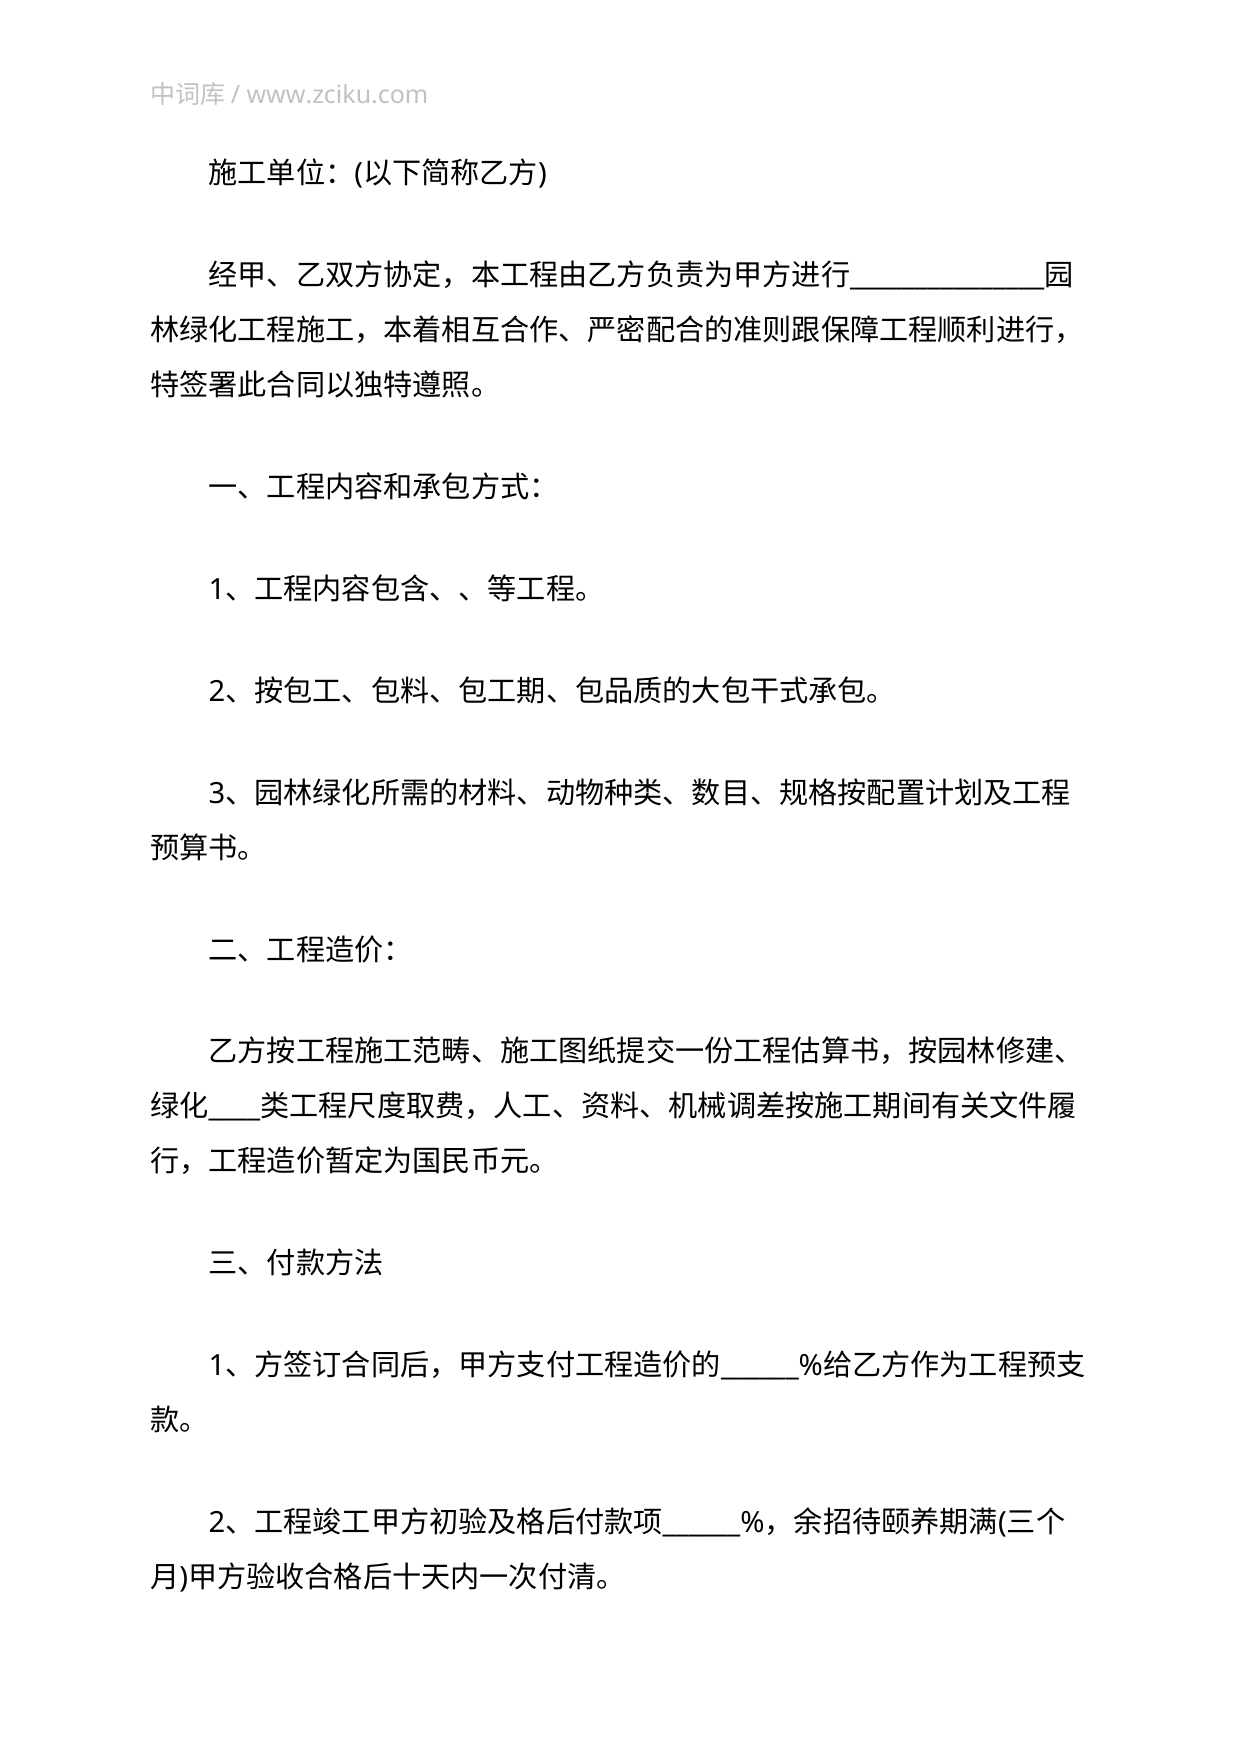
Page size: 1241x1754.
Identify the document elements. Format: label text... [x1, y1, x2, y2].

text 三、付款方法 [150, 1239, 1090, 1282]
text 2、工程竣工甲方初验及格后付款项______%，余招待颐养期满(三个月)甲方验收合格后十天内一次付清。 [150, 1498, 1090, 1596]
text 二、工程造价： [150, 926, 1090, 968]
text 一、工程内容和承包方式： [150, 464, 1090, 506]
text 施工单位：(以下简称乙方) [150, 150, 1090, 192]
text 1、工程内容包含、、等工程。 [150, 565, 1090, 608]
text 3、园林绿化所需的材料、动物种类、数目、规格按配置计划及工程预算书。 [150, 769, 1090, 867]
text 经甲、乙双方协定，本工程由乙方负责为甲方进行_______________园林绿化工程施工，本着相互合作、严密配合的准则跟保障工程顺利进行，特签署此合同以独特遵照。 [150, 252, 1090, 404]
text 1、方签订合同后，甲方支付工程造价的______%给乙方作为工程预支款。 [150, 1341, 1090, 1439]
text 2、按包工、包料、包工期、包品质的大包干式承包。 [150, 667, 1090, 710]
text 乙方按工程施工范畴、施工图纸提交一份工程估算书，按园林修建、绿化____类工程尺度取费，人工、资料、机械调差按施工期间有关文件履行，工程造价暂定为国民币元。 [150, 1028, 1090, 1180]
